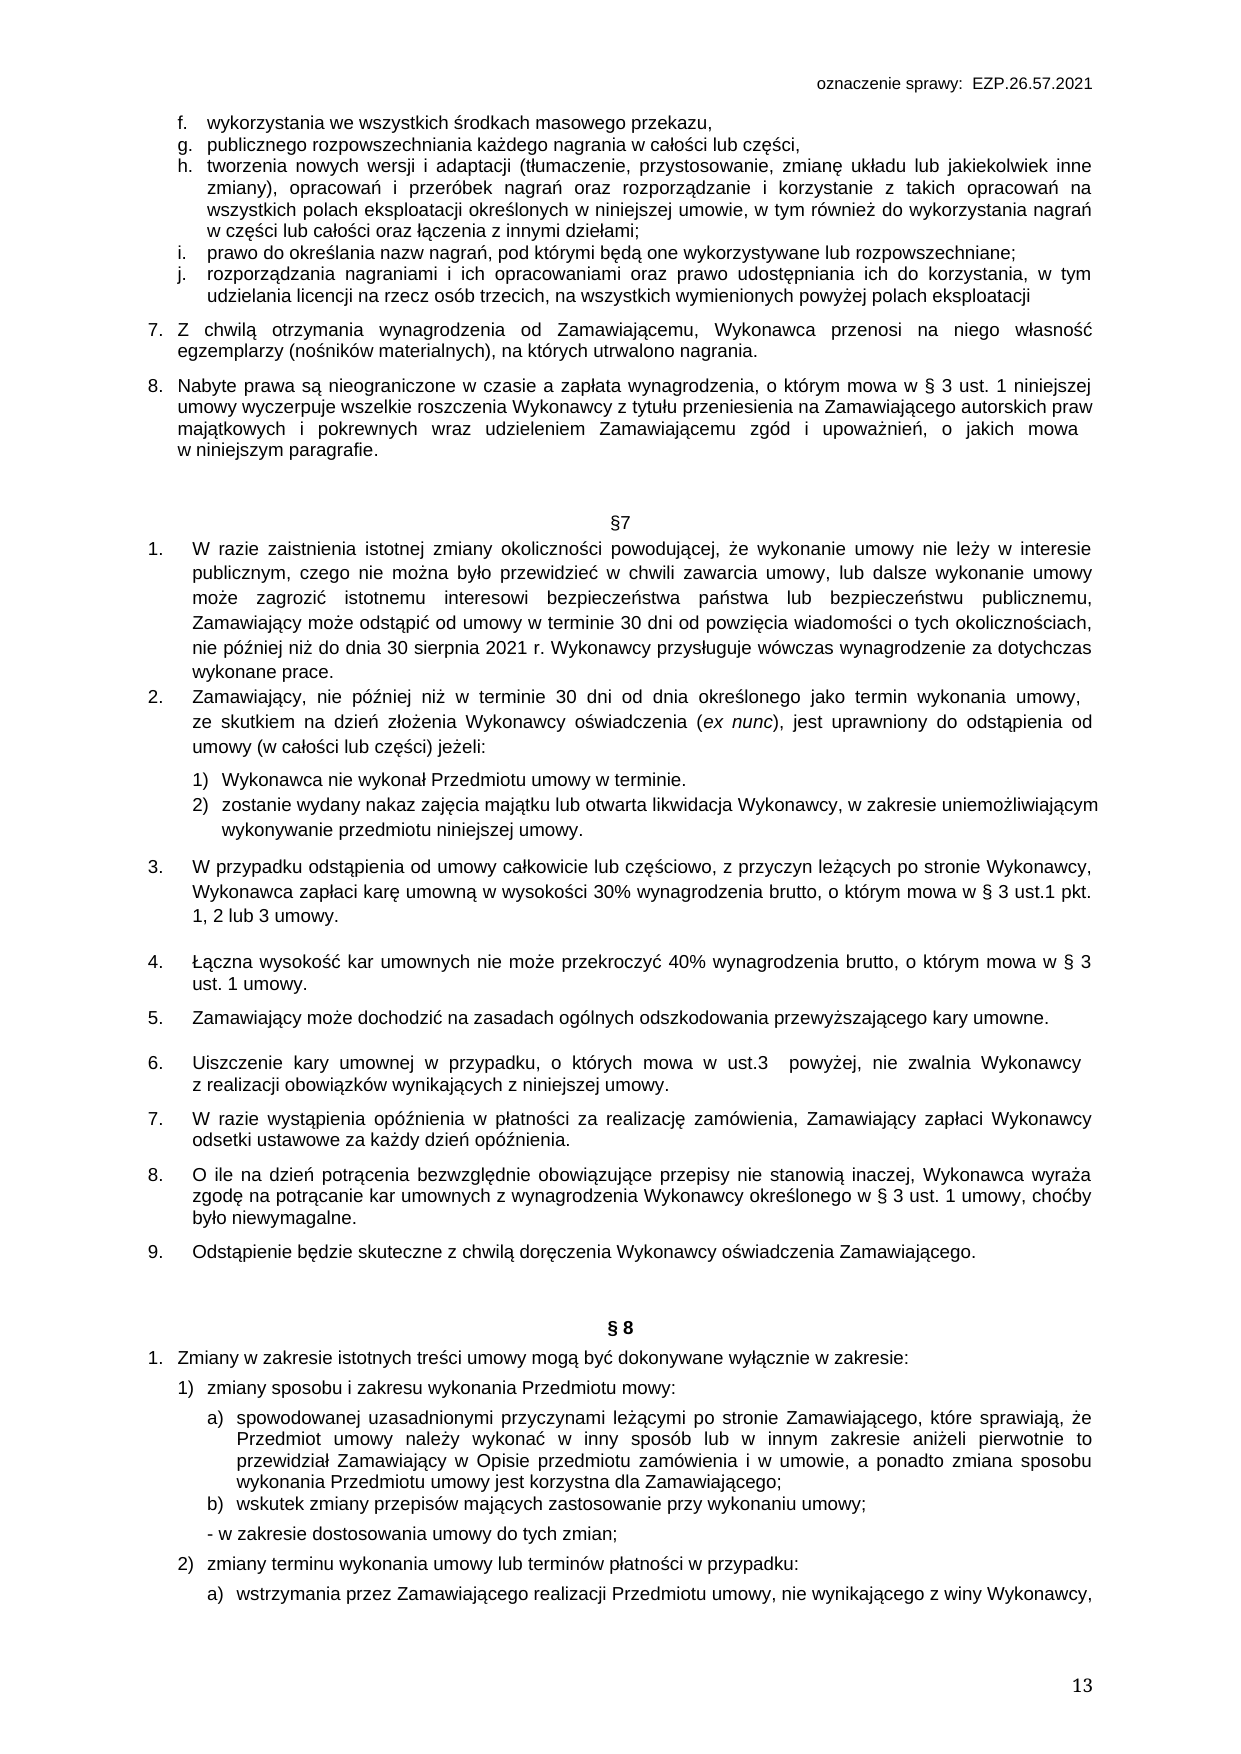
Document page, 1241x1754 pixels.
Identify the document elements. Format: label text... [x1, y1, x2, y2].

list Wykonawca nie wykonał Przedmiotu umowy w terminie. [192, 769, 1099, 790]
text §7 [148, 511, 1093, 533]
list wykorzystania we wszystkich środkach masowego przekazu, [177, 112, 1093, 134]
list Odstąpienie będzie skuteczne z chwilą doręczenia Wykonawcy oświadczenia Zamawiającego. [148, 1241, 1093, 1262]
list O ile na dzień potrącenia bezwzględnie obowiązujące przepisy nie stanowią inaczej, Wykonawca wyraża zgodę na potrącanie kar umownych z wynagrodzenia Wykonawcy określonego w § 3 ust. 1 umowy, choćby było niewymagalne. [148, 1163, 1093, 1228]
list zostanie wydany nakaz zajęcia majątku lub otwarta likwidacja Wykonawcy, w zakresie uniemożliwiającym wykonywanie przedmiotu niniejszej umowy. [192, 793, 1099, 840]
list Zamawiający, nie później niż w terminie 30 dni od dnia określonego jako termin wykonania umowy, ze skutkiem na dzień złożenia Wykonawcy oświadczenia (ex nunc), jest uprawniony do odstąpienia od umowy (w całości lub części) jeżeli: [148, 686, 1093, 757]
list Łączna wysokość kar umownych nie może przekroczyć 40% wynagrodzenia brutto, o którym mowa w § 3 ust. 1 umowy. [148, 951, 1093, 994]
list zmiany sposobu i zakresu wykonania Przedmiotu mowy: [177, 1377, 1093, 1398]
list tworzenia nowych wersji i adaptacji (tłumaczenie, przystosowanie, zmianę układu lub jakiekolwiek inne zmiany), opracowań i przeróbek nagrań oraz rozporządzanie i korzystanie z takich opracowań na wszystkich polach eksploatacji określonych w niniejszej umowie, w tym również do wykorzystania nagrań w części lub całości oraz łączenia z innymi dziełami; [177, 155, 1093, 242]
list Z chwilą otrzymania wynagrodzenia od Zamawiającemu, Wykonawca przenosi na niego własność egzemplarzy (nośników materialnych), na których utrwalono nagrania. [148, 319, 1093, 362]
list Zamawiający może dochodzić na zasadach ogólnych odszkodowania przewyższającego kary umowne. [148, 1006, 1093, 1028]
list W razie zaistnienia istotnej zmiany okoliczności powodującej, że wykonanie umowy nie leży w interesie publicznym, czego nie można było przewidzieć w chwili zawarcia umowy, lub dalsze wykonanie umowy może zagrozić istotnemu interesowi bezpieczeństwa państwa lub bezpieczeństwu publicznemu, Zamawiający może odstąpić od umowy w terminie 30 dni od powzięcia wiadomości o tych okolicznościach, nie później niż do dnia 30 sierpnia 2021 r. Wykonawcy przysługuje wówczas wynagrodzenie za dotychczas wykonane prace. [148, 537, 1093, 683]
list Zmiany w zakresie istotnych treści umowy mogą być dokonywane wyłącznie w zakresie: [148, 1347, 1090, 1368]
list zmiany terminu wykonania umowy lub terminów płatności w przypadku: [177, 1552, 1093, 1574]
list wstrzymania przez Zamawiającego realizacji Przedmiotu umowy, nie wynikającego z winy Wykonawcy, [207, 1582, 1093, 1604]
list Uiszczenie kary umownej w przypadku, o których mowa w ust.3 powyżej, nie zwalnia Wykonawcy z realizacji obowiązków wynikających z niniejszej umowy. [148, 1052, 1093, 1095]
list W razie wystąpienia opóźnienia w płatności za realizację zamówienia, Zamawiający zapłaci Wykonawcy odsetki ustawowe za każdy dzień opóźnienia. [148, 1108, 1093, 1151]
list prawo do określania nazw nagrań, pod którymi będą one wykorzystywane lub rozpowszechniane; [177, 242, 1093, 263]
list publicznego rozpowszechniania każdego nagrania w całości lub części, [177, 134, 1093, 155]
list rozporządzania nagraniami i ich opracowaniami oraz prawo udostępniania ich do korzystania, w tym udzielania licencji na rzecz osób trzecich, na wszystkich wymienionych powyżej polach eksploatacji [177, 263, 1093, 306]
list wskutek zmiany przepisów mających zastosowanie przy wykonaniu umowy; [207, 1493, 1093, 1514]
text - w zakresie dostosowania umowy do tych zmian; [207, 1523, 1093, 1544]
list Nabyte prawa są nieograniczone w czasie a zapłata wynagrodzenia, o którym mowa w § 3 ust. 1 niniejszej umowy wyczerpuje wszelkie roszczenia Wykonawcy z tytułu przeniesienia na Zamawiającego autorskich praw majątkowych i pokrewnych wraz udzieleniem Zamawiającemu zgód i upoważnień, o jakich mowa w niniejszym paragrafie. [148, 374, 1093, 461]
list spowodowanej uzasadnionymi przyczynami leżącymi po stronie Zamawiającego, które sprawiają, że Przedmiot umowy należy wykonać w inny sposób lub w innym zakresie aniżeli pierwotnie to przewidział Zamawiający w Opisie przedmiotu zamówienia i w umowie, a ponadto zmiana sposobu wykonania Przedmiotu umowy jest korzystna dla Zamawiającego; [207, 1406, 1093, 1493]
list W przypadku odstąpienia od umowy całkowicie lub częściowo, z przyczyn leżących po stronie Wykonawcy, Wykonawca zapłaci karę umowną w wysokości 30% wynagrodzenia brutto, o którym mowa w § 3 ust.1 pkt. 1, 2 lub 3 umowy. [148, 856, 1093, 927]
text § 8 [148, 1317, 1093, 1338]
